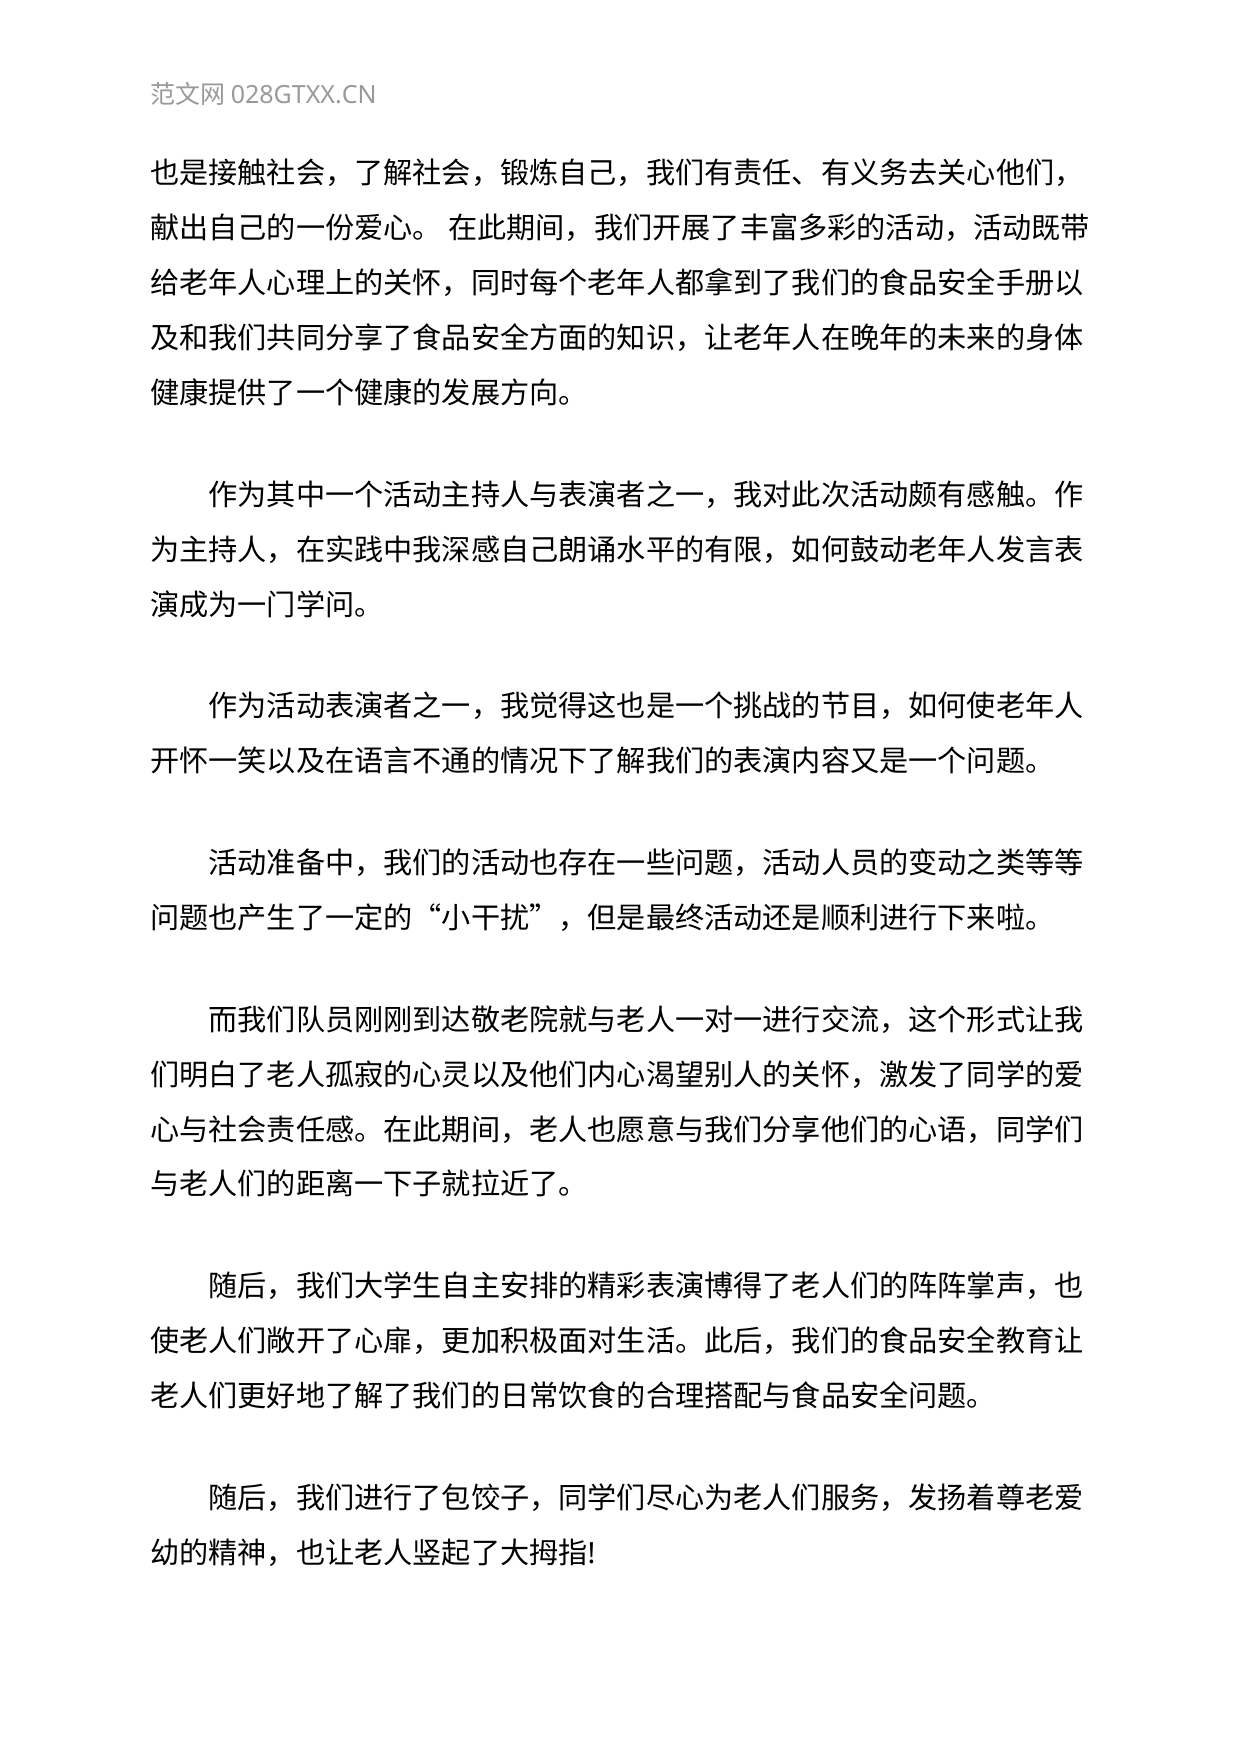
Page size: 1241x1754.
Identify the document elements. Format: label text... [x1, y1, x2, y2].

text 活动准备中，我们的活动也存在一些问题，活动人员的变动之类等等问题也产生了一定的“小干扰”，但是最终活动还是顺利进行下来啦。 [150, 839, 1090, 937]
text 作为活动表演者之一，我觉得这也是一个挑战的节目，如何使老年人开怀一笑以及在语言不通的情况下了解我们的表演内容又是一个问题。 [150, 683, 1090, 780]
text 随后，我们进行了包饺子，同学们尽心为老人们服务，发扬着尊老爱幼的精神，也让老人竖起了大拇指! [150, 1474, 1090, 1572]
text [150, 150, 1090, 412]
text 作为其中一个活动主持人与表演者之一，我对此次活动颇有感触。作为主持人，在实践中我深感自己朗诵水平的有限，如何鼓动老年人发言表演成为一门学问。 [150, 471, 1090, 623]
text 而我们队员刚刚到达敬老院就与老人一对一进行交流，这个形式让我们明白了老人孤寂的心灵以及他们内心渴望别人的关怀，激发了同学的爱心与社会责任感。在此期间，老人也愿意与我们分享他们的心语，同学们与老人们的距离一下子就拉近了。 [150, 996, 1090, 1203]
text 随后，我们大学生自主安排的精彩表演博得了老人们的阵阵掌声，也使老人们敞开了心扉，更加积极面对生活。此后，我们的食品安全教育让老人们更好地了解了我们的日常饮食的合理搭配与食品安全问题。 [150, 1263, 1090, 1415]
